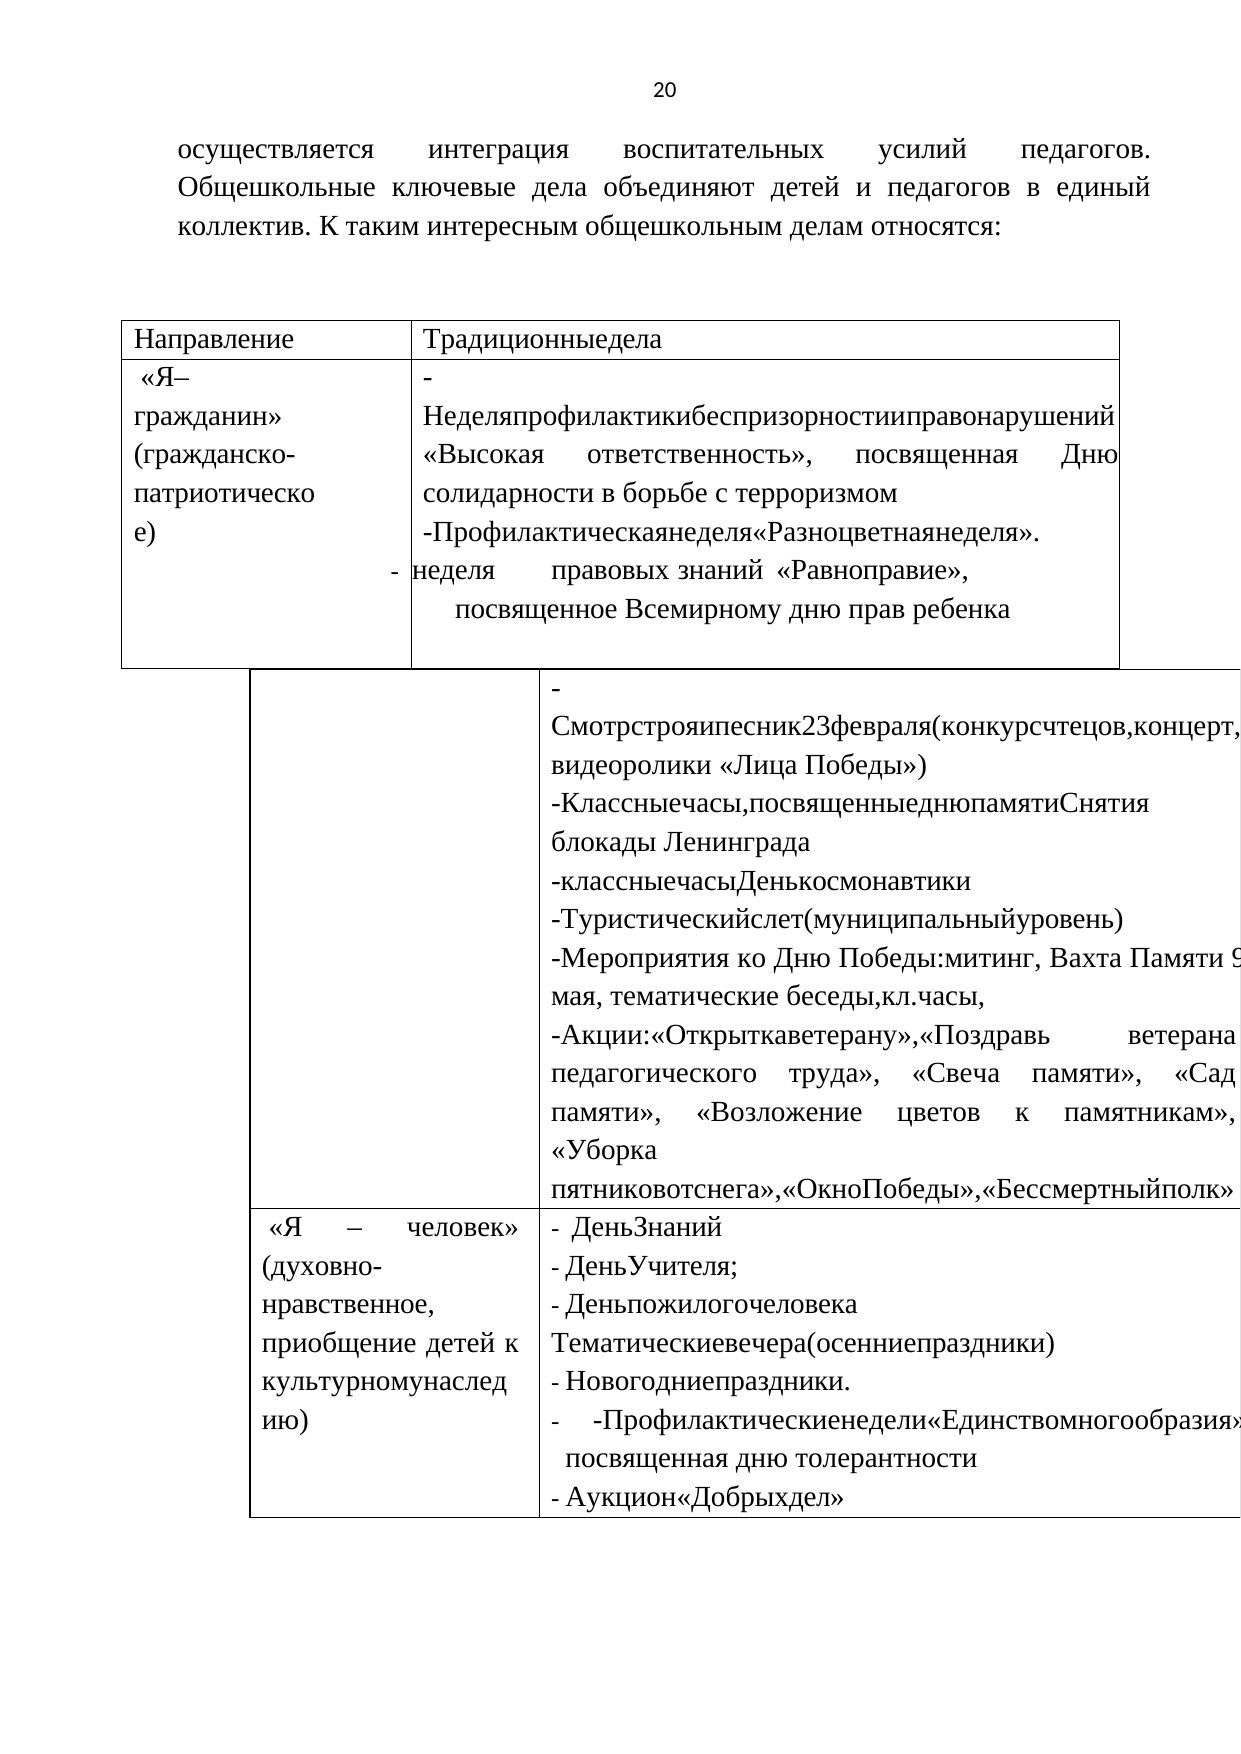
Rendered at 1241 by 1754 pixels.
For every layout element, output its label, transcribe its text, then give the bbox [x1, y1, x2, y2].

table_cell ДеньЗнаний ДеньУчителя; Деньпожилогочеловека Тематическиевечера(осенниепраздники) Новогодниепраздники. -Профилактическиенедели«Единствомногообразия» посвященная дню толерантности Аукцион«Добрыхдел» [540, 1209, 1240, 1517]
table_cell -Неделяпрофилактикибеспризорностииправонарушений «Высокая ответственность», посвященная Дню солидарности в борьбе с терроризмом -Профилактическаянеделя«Разноцветнаянеделя». неделя правовых знаний «Равноправие», посвященное Всемирному дню прав ребенка [412, 360, 1119, 668]
table_cell «Я – человек» (духовно-нравственное, приобщение детей к культурномунаследию) [251, 1209, 539, 1517]
table_cell «Я–гражданин» (гражданско- патриотическое) [122, 360, 411, 668]
table_header Направление [122, 321, 411, 358]
table_header [251, 670, 539, 1208]
table_header -Смотрстрояипесник23февраля(конкурсчтецов,концерт, видеоролики «Лица Победы») -Классныечасы,посвященныеднюпамятиСнятия блокады Ленинграда -классныечасыДенькосмонавтики -Туристическийслет(муниципальныйуровень) -Мероприятия ко Дню Победы:митинг, Вахта Памяти 9 мая, тематические беседы,кл.часы, -Акции:«Открыткаветерану»,«Поздравь ветерана педагогического труда», «Свеча памяти», «Сад памяти», «Возложение цветов к памятникам», «Уборка пятниковотснега»,«ОкноПобеды»,«Бессмертныйполк» [540, 670, 1240, 1208]
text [177, 131, 1152, 242]
table_header Традиционныедела [412, 321, 1119, 358]
